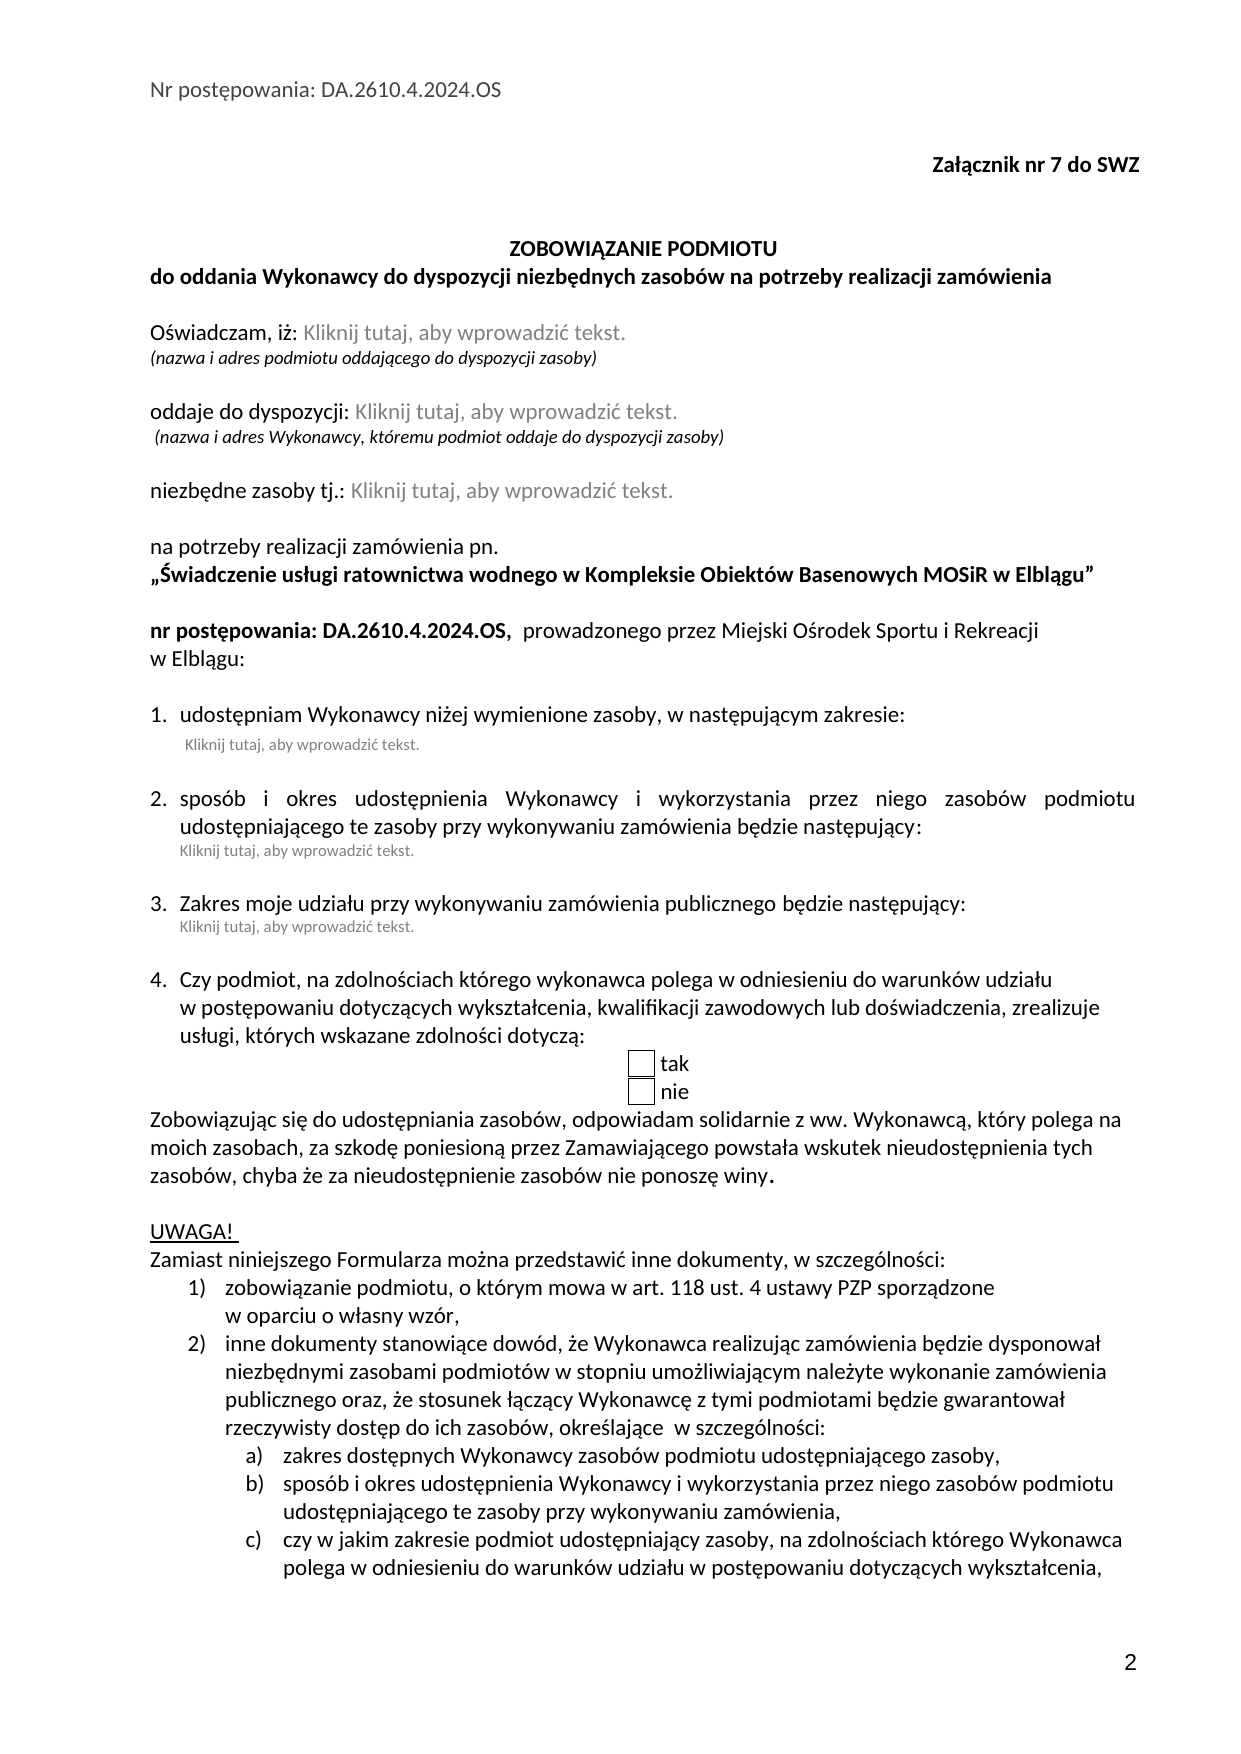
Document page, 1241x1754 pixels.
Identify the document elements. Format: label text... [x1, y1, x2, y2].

list inne dokumenty stanowiące dowód, że Wykonawca realizując zamówienia będzie dysponował niezbędnymi zasobami podmiotów w stopniu umożliwiającym należyte wykonanie zamówienia publicznego oraz, że stosunek łączący Wykonawcę z tymi podmiotami będzie gwarantował rzeczywisty dostęp do ich zasobów, określające w szczególności: [187, 1329, 1139, 1441]
list sposób i okres udostępnienia Wykonawcy i wykorzystania przez niego zasobów podmiotu udostępniającego te zasoby przy wykonywaniu zamówienia, [245, 1469, 1139, 1525]
text oddaje do dyspozycji: [150, 397, 1137, 425]
list sposób i okres udostępnienia Wykonawcy i wykorzystania przez niego zasobów podmiotu udostępniającego te zasoby przy wykonywaniu zamówienia będzie następujący: [150, 784, 1137, 840]
text (nazwa i adres Wykonawcy, któremu podmiot oddaje do dyspozycji zasoby) [150, 425, 1137, 448]
list udostępniam Wykonawcy niżej wymienione zasoby, w następującym zakresie: [150, 700, 1137, 728]
text niezbędne zasoby tj.: [150, 476, 1137, 504]
text ZOBOWIĄZANIE PODMIOTU [150, 234, 1137, 262]
list zakres dostępnych Wykonawcy zasobów podmiotu udostępniającego zasoby, [245, 1441, 1139, 1469]
text nr postępowania: DA.2610.4.2024.OS, prowadzonego przez Miejski Ośrodek Sportu i Rekreacji w Elblągu: [150, 588, 1132, 672]
text nie [179, 1077, 1137, 1105]
text na potrzeby realizacji zamówienia pn. [150, 532, 1137, 560]
text Zamiast niniejszego Formularza można przedstawić inne dokumenty, w szczególności: [150, 1245, 1139, 1273]
text UWAGA! [150, 1217, 1139, 1245]
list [245, 1525, 1139, 1581]
list Czy podmiot, na zdolnościach którego wykonawca polega w odniesieniu do warunków udziału w postępowaniu dotyczących wykształcenia, kwalifikacji zawodowych lub doświadczenia, zrealizuje usługi, których wskazane zdolności dotyczą: [150, 965, 1137, 1049]
list zobowiązanie podmiotu, o którym mowa w art. 118 ust. 4 ustawy PZP sporządzone w oparciu o własny wzór, [187, 1273, 1139, 1329]
text tak [179, 1049, 1137, 1077]
list Zakres moje udziału przy wykonywaniu zamówienia publicznego będzie następujący: [150, 889, 1137, 917]
text Załącznik nr 7 do SWZ [150, 150, 1139, 178]
text „Świadczenie usługi ratownictwa wodnego w Kompleksie Obiektów Basenowych MOSiR w Elblągu” [150, 560, 1132, 588]
text Zobowiązując się do udostępniania zasobów, odpowiadam solidarnie z ww. Wykonawcą, który polega na moich zasobach, za szkodę poniesioną przez Zamawiającego powstała wskutek nieudostępnienia tych zasobów, chyba że za nieudostępnienie zasobów nie ponoszę winy. [150, 1105, 1139, 1189]
text do oddania Wykonawcy do dyspozycji niezbędnych zasobów na potrzeby realizacji zamówienia [150, 262, 1137, 290]
text Oświadczam, iż: (nazwa i adres podmiotu oddającego do dyspozycji zasoby) [150, 318, 1137, 369]
